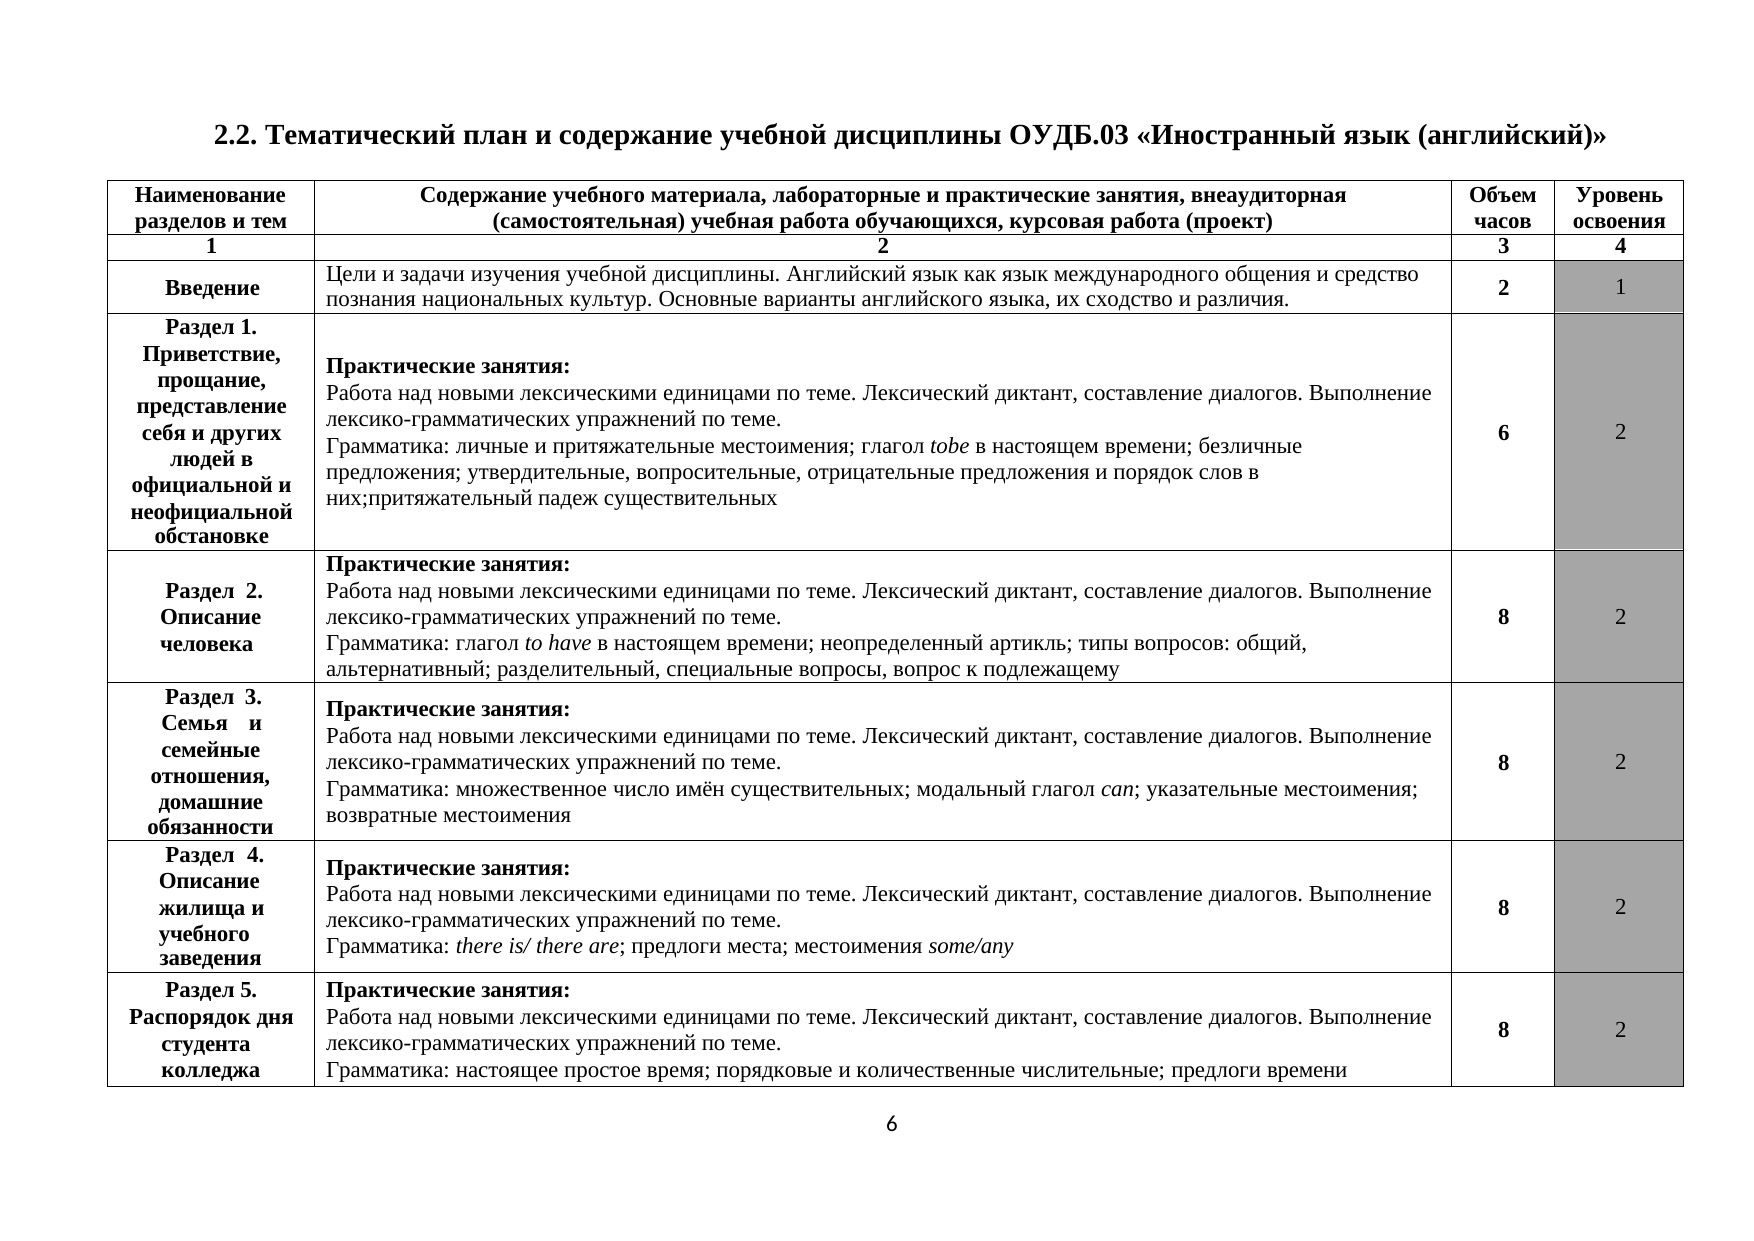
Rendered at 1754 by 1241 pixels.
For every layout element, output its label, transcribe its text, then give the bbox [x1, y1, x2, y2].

table_cell Раздел 4. Описание жилища и учебного заведения [108, 841, 314, 972]
table_cell 8 [1452, 683, 1554, 840]
table_header Объем часов [1452, 181, 1554, 234]
table_cell Практические занятия: Работа над новыми лексическими единицами по теме. Лексический диктант, составление диалогов. Выполнение лексико-грамматических упражнений по теме. Грамматика: личные и притяжательные местоимения; глагол tobe в настоящем времени; безличные предложения; утвердительные, вопросительные, отрицательные предложения и порядок слов в них;притяжательный падеж существительных [315, 314, 1451, 549]
table_cell 8 [1452, 551, 1554, 682]
table_cell 2 [1555, 551, 1683, 682]
table_cell 6 [1452, 314, 1554, 549]
table_cell Цели и задачи изучения учебной дисциплины. Английский язык как язык международного общения и средство познания национальных культур. Основные варианты английского языка, их сходство и различия. [315, 261, 1451, 312]
table_cell Раздел 2. Описание человека [108, 551, 314, 682]
table_cell Практические занятия: Работа над новыми лексическими единицами по теме. Лексический диктант, составление диалогов. Выполнение лексико-грамматических упражнений по теме. Грамматика: множественное число имён существительных; модальный глагол can; указательные местоимения; возвратные местоимения [315, 683, 1451, 840]
table_cell 3 [1452, 235, 1554, 260]
table_header Содержание учебного материала, лабораторные и практические занятия, внеаудиторная (самостоятельная) учебная работа обучающихся, курсовая работа (проект) [315, 181, 1451, 234]
table_cell 2 [1555, 841, 1683, 972]
table_cell Раздел 3. Семья и семейные отношения, домашние обязанности [108, 683, 314, 840]
table_cell 8 [1452, 973, 1554, 1086]
table_cell Введение [108, 261, 314, 312]
table_cell 2 [315, 235, 1451, 260]
table_cell 2 [1555, 973, 1683, 1086]
table_cell 2 [1555, 314, 1683, 549]
table_cell Практические занятия: Работа над новыми лексическими единицами по теме. Лексический диктант, составление диалогов. Выполнение лексико-грамматических упражнений по теме. Грамматика: глагол to have в настоящем времени; неопределенный артикль; типы вопросов: общий, альтернативный; разделительный, специальные вопросы, вопрос к подлежащему [315, 551, 1451, 682]
table_cell 4 [1555, 235, 1683, 260]
table_cell Практические занятия: Работа над новыми лексическими единицами по теме. Лексический диктант, составление диалогов. Выполнение лексико-грамматических упражнений по теме. Грамматика: there is/ there are; предлоги места; местоимения some/any [315, 841, 1451, 972]
table_cell 8 [1452, 841, 1554, 972]
table_cell Раздел 1. Приветствие, прощание, представление себя и других людей в официальной и неофициальной обстановке [108, 314, 314, 549]
table_cell 1 [1555, 261, 1683, 312]
table_cell Раздел 5. Распорядок дня студента колледжа [108, 973, 314, 1086]
table_cell 1 [108, 235, 314, 260]
table_cell 2 [1555, 683, 1683, 840]
table_header Уровень освоения [1555, 181, 1683, 234]
list Тематический план и содержание учебной дисциплины ОУДБ.03 «Иностранный язык (английский)» [213, 117, 1696, 151]
table_header Наименование разделов и тем [108, 181, 314, 234]
table_cell 2 [1452, 261, 1554, 312]
table_cell Практические занятия: Работа над новыми лексическими единицами по теме. Лексический диктант, составление диалогов. Выполнение лексико-грамматических упражнений по теме. Грамматика: настоящее простое время; порядковые и количественные числительные; предлоги времени [315, 973, 1451, 1086]
